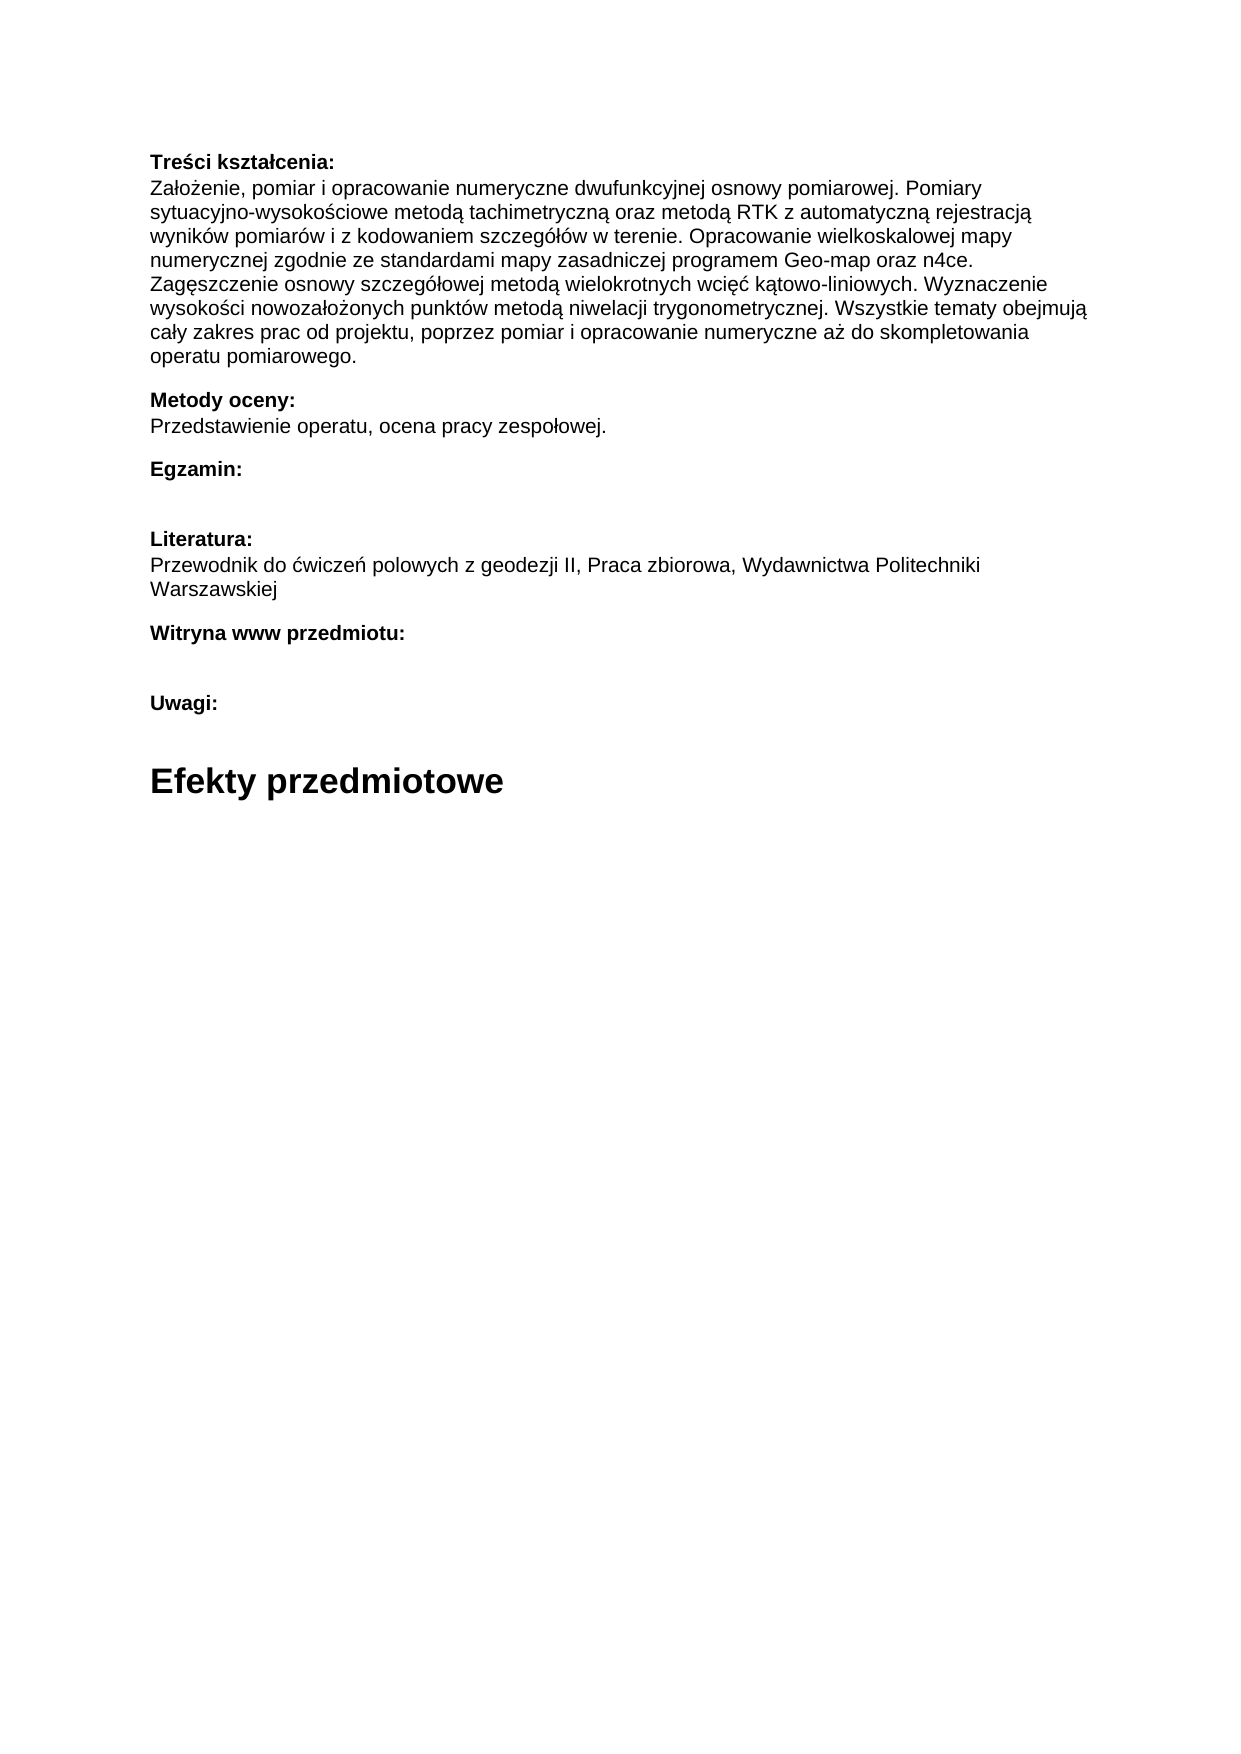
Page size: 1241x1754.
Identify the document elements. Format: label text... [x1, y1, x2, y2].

text Założenie, pomiar i opracowanie numeryczne dwufunkcyjnej osnowy pomiarowej. Pomiary sytuacyjno-wysokościowe metodą tachimetryczną oraz metodą RTK z automatyczną rejestracją wyników pomiarów i z kodowaniem szczegółów w terenie. Opracowanie wielkoskalowej mapy numerycznej zgodnie ze standardami mapy zasadniczej programem Geo-map oraz n4ce. Zagęszczenie osnowy szczegółowej metodą wielokrotnych wcięć kątowo-liniowych. Wyznaczenie wysokości nowozałożonych punktów metodą niwelacji trygonometrycznej. Wszystkie tematy obejmują cały zakres prac od projektu, poprzez pomiar i opracowanie numeryczne aż do skompletowania operatu pomiarowego. [150, 176, 1090, 368]
text Witryna www przedmiotu: [150, 621, 1090, 645]
text Treści kształcenia: [150, 150, 1090, 174]
text Metody oceny: [150, 387, 1090, 411]
text Przedstawienie operatu, ocena pracy zespołowej. [150, 413, 1090, 437]
text Literatura: [150, 527, 1090, 551]
text Egzamin: [150, 457, 1090, 481]
subtitle Efekty przedmiotowe [150, 760, 1090, 801]
text Przewodnik do ćwiczeń polowych z geodezji II, Praca zbiorowa, Wydawnictwa Politechniki Warszawskiej [150, 553, 1090, 601]
text Uwagi: [150, 691, 1090, 714]
